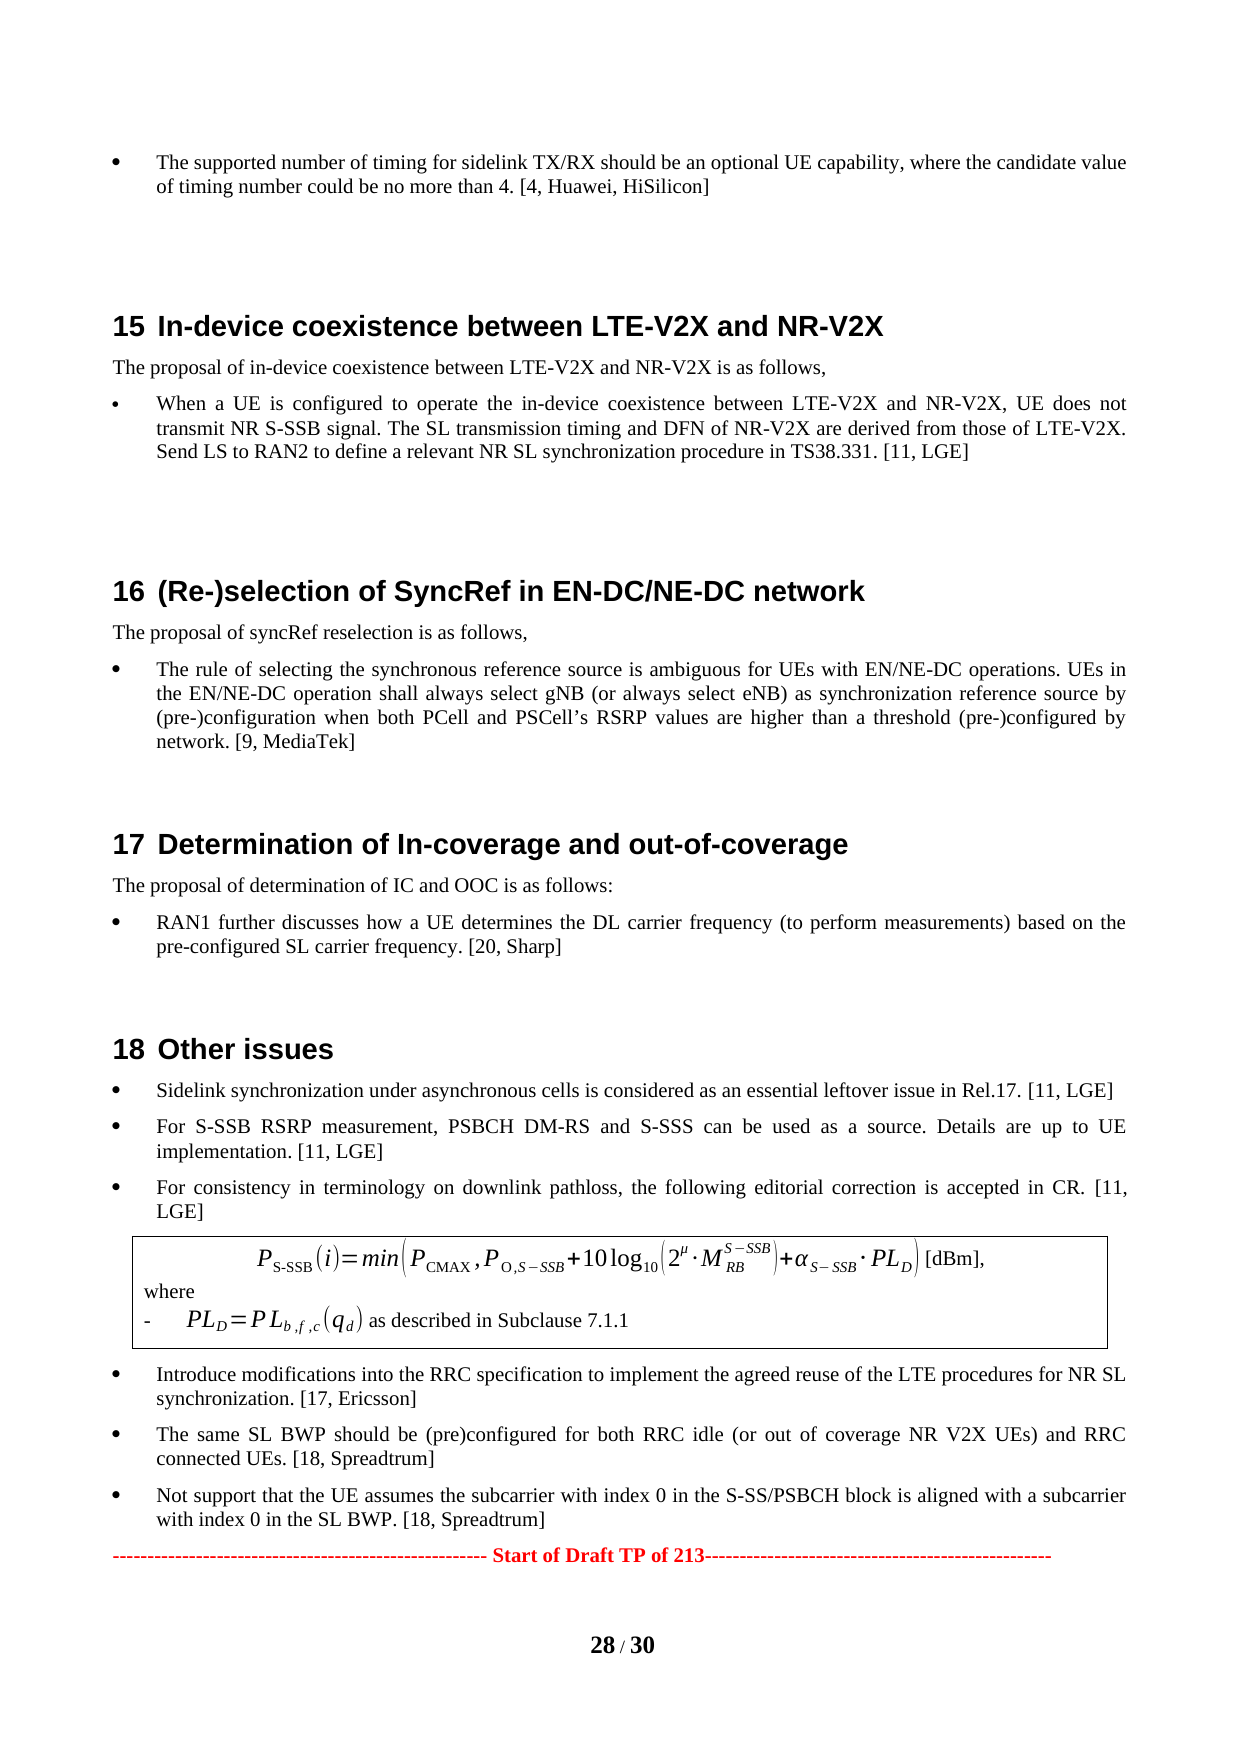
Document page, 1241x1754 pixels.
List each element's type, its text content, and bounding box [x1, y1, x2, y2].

subtitle Other issues [112, 1032, 1128, 1065]
list For consistency in terminology on downlink pathloss, the following editorial correction is accepted in CR. [11, LGE] [112, 1175, 1128, 1223]
list RAN1 further discusses how a UE determines the DL carrier frequency (to perform measurements) based on the pre-configured SL carrier frequency. [20, Sharp] [112, 910, 1128, 958]
subtitle (Re-)selection of SyncRef in EN-DC/NE-DC network [112, 574, 1128, 608]
text The proposal of in-device coexistence between LTE-V2X and NR-V2X is as follows, [112, 355, 1128, 379]
list For S-SSB RSRP measurement, PSBCH DM-RS and S-SSS can be used as a source. Details are up to UE implementation. [11, LGE] [112, 1114, 1128, 1163]
subtitle Determination of In-coverage and out-of-coverage [112, 827, 1128, 861]
list The supported number of timing for sidelink TX/RX should be an optional UE capability, where the candidate value of timing number could be no more than 4. [4, Huawei, HiSilicon] [112, 150, 1128, 198]
table_header [dBm], where as described in Subclause 7.1.1 [133, 1237, 1107, 1348]
subtitle In-device coexistence between LTE-V2X and NR-V2X [112, 309, 1128, 342]
list Sidelink synchronization under asynchronous cells is considered as an essential leftover issue in Rel.17. [11, LGE] [112, 1078, 1128, 1102]
list The same SL BWP should be (pre)configured for both RRC idle (or out of coverage NR V2X UEs) and RRC connected UEs. [18, Spreadtrum] [112, 1422, 1128, 1470]
text The proposal of determination of IC and OOC is as follows: [112, 873, 1128, 897]
list Not support that the UE assumes the subcarrier with index 0 in the S-SS/PSBCH block is aligned with a subcarrier with index 0 in the SL BWP. [18, Spreadtrum] [112, 1483, 1128, 1531]
text ------------------------------------------------------ Start of Draft TP of 213-------------------------------------------------- [112, 1543, 1128, 1567]
text The proposal of syncRef reselection is as follows, [112, 620, 1128, 644]
list Introduce modifications into the RRC specification to implement the agreed reuse of the LTE procedures for NR SL synchronization. [17, Ericsson] [112, 1362, 1128, 1410]
list When a UE is configured to operate the in-device coexistence between LTE-V2X and NR-V2X, UE does not transmit NR S-SSB signal. The SL transmission timing and DFN of NR-V2X are derived from those of LTE-V2X. Send LS to RAN2 to define a relevant NR SL synchronization procedure in TS38.331. [11, LGE] [112, 391, 1128, 463]
list The rule of selecting the synchronous reference source is ambiguous for UEs with EN/NE-DC operations. UEs in the EN/NE-DC operation shall always select gNB (or always select eNB) as synchronization reference source by (pre-)configuration when both PCell and PSCell’s RSRP values are higher than a threshold (pre-)configured by network. [9, MediaTek] [112, 657, 1128, 753]
